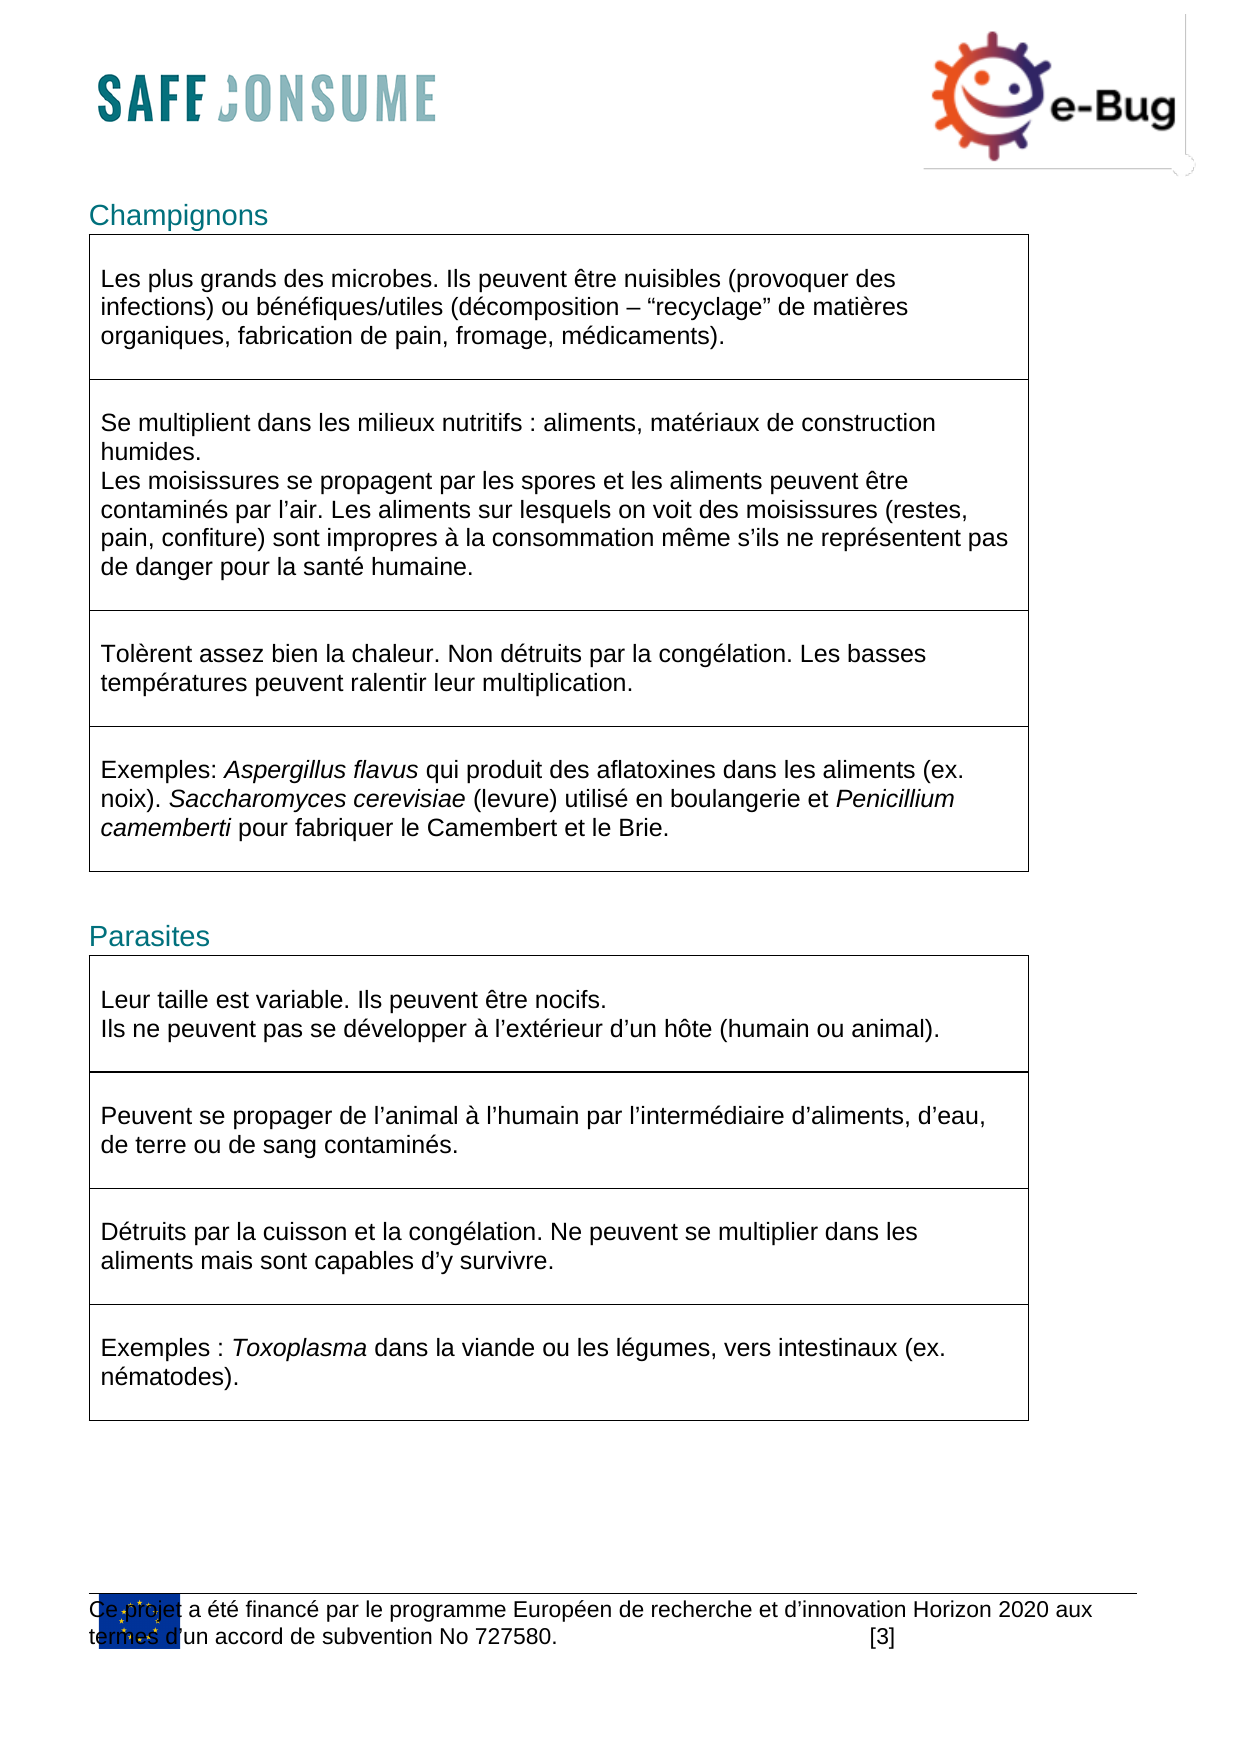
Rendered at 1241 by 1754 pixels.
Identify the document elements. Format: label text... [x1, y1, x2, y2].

table_cell Se multiplient dans les milieux nutritifs : aliments, matériaux de construction humides. Les moisissures se propagent par les spores et les aliments peuvent être contaminés par l’air. Les aliments sur lesquels on voit des moisissures (restes, pain, confiture) sont impropres à la consommation même s’ils ne représentent pas de danger pour la santé humaine. [90, 380, 1028, 610]
subtitle Champignons [89, 198, 1137, 231]
table_cell Exemples: Aspergillus flavus qui produit des aflatoxines dans les aliments (ex. noix). Saccharomyces cerevisiae (levure) utilisé en boulangerie et Penicillium camemberti pour fabriquer le Camembert et le Brie. [90, 727, 1028, 871]
picture [923, 14, 1197, 177]
table_cell Peuvent se propager de l’animal à l’humain par l’intermédiaire d’aliments, d’eau, de terre ou de sang contaminés. [90, 1073, 1028, 1187]
subtitle Parasites [89, 919, 1137, 953]
picture [98, 1594, 181, 1649]
table_header Les plus grands des microbes. Ils peuvent être nuisibles (provoquer des infections) ou bénéfiques/utiles (décomposition – “recyclage” de matières organiques, fabrication de pain, fromage, médicaments). [90, 235, 1028, 379]
table_header Leur taille est variable. Ils peuvent être nocifs. Ils ne peuvent pas se développer à l’extérieur d’un hôte (humain ou animal). [90, 956, 1028, 1071]
table_cell Exemples : Toxoplasma dans la viande ou les légumes, vers intestinaux (ex. nématodes). [90, 1305, 1028, 1419]
table_cell Tolèrent assez bien la chaleur. Non détruits par la congélation. Les basses températures peuvent ralentir leur multiplication. [90, 611, 1028, 726]
table_cell Détruits par la cuisson et la congélation. Ne peuvent se multiplier dans les aliments mais sont capables d’y survivre. [90, 1189, 1028, 1303]
